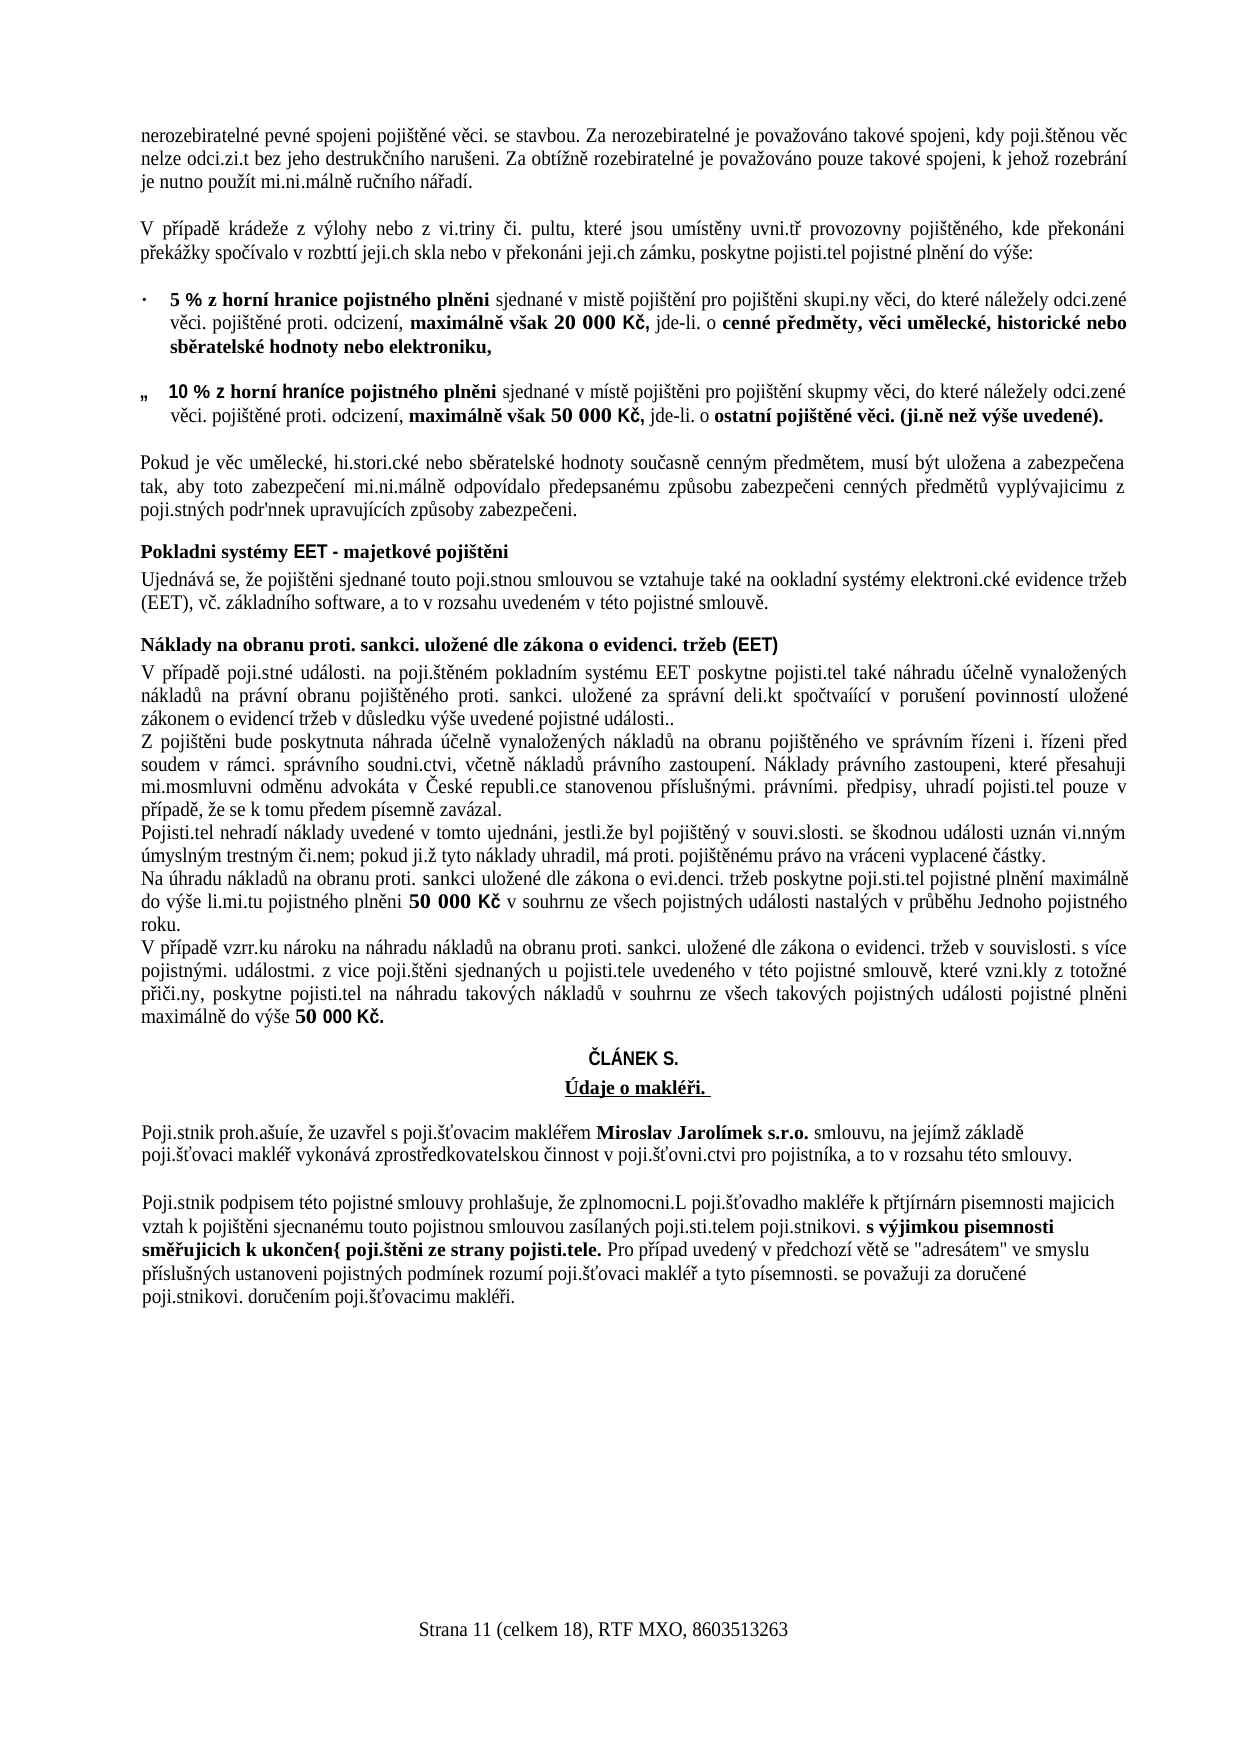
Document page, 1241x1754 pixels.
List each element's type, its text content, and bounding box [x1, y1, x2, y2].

text Z pojištěni bude poskytnuta náhrada účelně vynaložených nákladů na obranu pojištěného ve správním řízeni i. řízeni před soudem v rámci. správního soudni.ctvi, včetně nákladů právního zastoupení. Náklady právního zastoupeni, které přesahuji mi.mosmluvni odměnu advokáta v České republi.ce stanovenou příslušnými. právními. předpisy, uhradí pojisti.tel pouze v případě, že se k tomu předem písemně zavázal. [141, 730, 1128, 821]
text Údaje o makléři. [564, 1075, 1129, 1099]
text V případě poji.stné události. na poji.štěném pokladním systému EET poskytne pojisti.tel také náhradu účelně vynaložených nákladů na právní obranu pojištěného proti. sankci. uložené za správní deli.kt spočtvaíící v porušení povinností uložené zákonem o evidencí tržeb v důsledku výše uvedené pojistné události.. [141, 661, 1128, 730]
text Náklady na obranu proti. sankci. uložené dle zákona o evidenci. tržeb (EET) [140, 614, 1129, 661]
list 5 % z horní hranice pojistného plněni sjednané v mistě pojištění pro pojištěni skupi.ny věci, do které náležely odci.zené věci. pojištěné proti. odcizení, maximálně však 20 000 Kč, jde-li. o cenné předměty, věci umělecké, historické nebo sběratelské hodnoty nebo elektroniku, [141, 287, 1128, 358]
text Pojisti.tel nehradí náklady uvedené v tomto ujednáni, jestli.že byl pojištěný v souvi.slosti. se škodnou události uznán vi.nným úmyslným trestným či.nem; pokud ji.ž tyto náklady uhradil, má proti. pojištěnému právo na vráceni vyplacené částky. [141, 821, 1128, 867]
text Na úhradu nákladů na obranu proti. sankci uložené dle zákona o evi.denci. tržeb poskytne poji.sti.tel pojistné plnění maximálně do výše li.mi.tu pojistného plněni 50 000 Kč v souhrnu ze všech pojistných události nastalých v průběhu Jednoho pojistného roku. [141, 867, 1128, 936]
text Strana 11 (celkem 18), RTF MXO, 8603513263 [419, 1616, 1129, 1641]
text Ujednává se, že pojištěni sjednané touto poji.stnou smlouvou se vztahuje také na ookladní systémy elektroni.cké evidence tržeb (EET), vč. základního software, a to v rozsahu uvedeném v této pojistné smlouvě. [141, 568, 1128, 614]
text Pokladni systémy EET - majetkové pojištěni [140, 521, 1129, 568]
text Poji.stnik podpisem této pojistné smlouvy prohlašuje, že zplnomocni.L poji.šťovadho makléře k přtjírnárn pisemnosti majicich vztah k pojištěni sjecnanému touto pojistnou smlouvou zasílaných poji.sti.telem poji.stnikovi. s výjimkou pisemnosti směřujicich k ukončen{ poji.štěni ze strany pojisti.tele. Pro případ uvedený v předchozí větě se "adresátem" ve smyslu příslušných ustanoveni pojistných podmínek rozumí poji.šťovaci makléř a tyto písemnosti. se považuji za doručené poji.stnikovi. doručením poji.šťovacimu makléři. [142, 1191, 1125, 1308]
text V případě vzrr.ku nároku na náhradu nákladů na obranu proti. sankci. uložené dle zákona o evidenci. tržeb v souvislosti. s více pojistnými. událostmi. z vice poji.štěni sjednaných u pojisti.tele uvedeného v této pojistné smlouvě, které vzni.kly z totožné přiči.ny, poskytne pojisti.tel na náhradu takových nákladů v souhrnu ze všech takových pojistných události pojistné plněni maximálně do výše 50 000 Kč. [141, 936, 1128, 1028]
text Pokud je věc umělecké, hi.stori.cké nebo sběratelské hodnoty současně cenným předmětem, musí být uložena a zabezpečena tak, aby toto zabezpečení mi.ni.málně odpovídalo předepsanému způsobu zabezpečeni cenných předmětů vyplývajicimu z poji.stných podr'nnek upravujících způsoby zabezpečeni. [140, 451, 1126, 521]
text V případě krádeže z výlohy nebo z vi.triny či. pultu, které jsou umístěny uvni.tř provozovny pojištěného, kde překonáni překážky spočívalo v rozbttí jeji.ch skla nebo v překonáni jeji.ch zámku, poskytne pojisti.tel pojistné plnění do výše: [140, 217, 1126, 264]
text „ 10 % z horní hraníce pojistného plněni sjednané v místě pojištěni pro pojištění skupmy věci, do které náležely odci.zené věci. pojištěné proti. odcizení, maximálně však 50 000 Kč, jde-li. o ostatní pojištěné věci. (ji.ně než výše uvedené). [139, 380, 1127, 427]
text nerozebiratelné pevné spojeni pojištěné věci. se stavbou. Za nerozebiratelné je považováno takové spojeni, kdy poji.štěnou věc nelze odci.zi.t bez jeho destrukčního narušeni. Za obtížně rozebiratelné je považováno pouze takové spojeni, k jehož rozebrání je nutno použít mi.ni.málně ručního nářadí. [141, 124, 1128, 193]
text Poji.stnik proh.ašuíe, že uzavřel s poji.šťovacim makléřem Miroslav Jarolímek s.r.o. smlouvu, na jejímž základě poji.šťovaci makléř vykonává zprostředkovatelskou činnost v poji.šťovni.ctvi pro pojistníka, a to v rozsahu této smlouvy. [141, 1122, 1084, 1166]
text ČLÁNEK S. [588, 1028, 1129, 1075]
